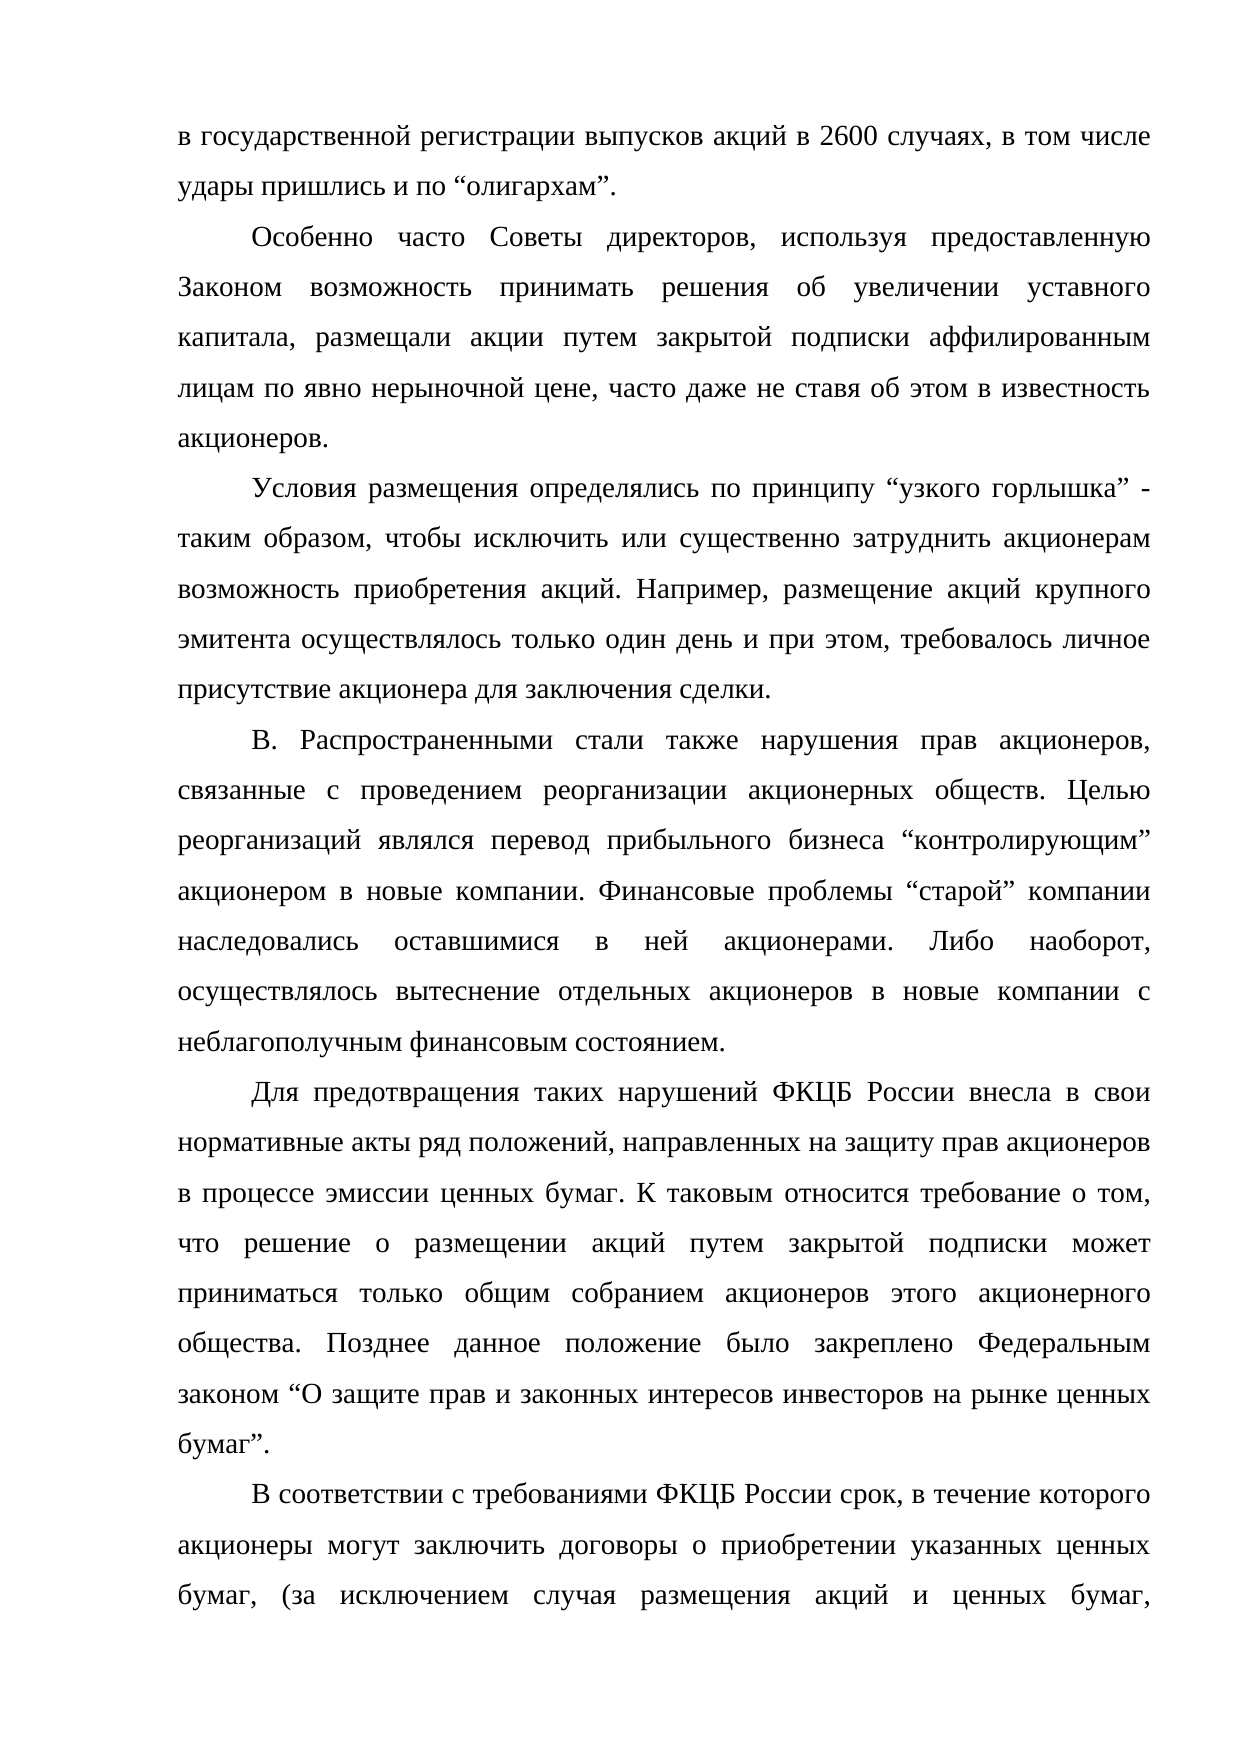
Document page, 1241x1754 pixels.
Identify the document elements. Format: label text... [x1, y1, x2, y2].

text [177, 118, 1152, 202]
text Условия размещения определялись по принципу “узкого горлышка” - таким образом, чтобы исключить или существенно затруднить акционерам возможность приобретения акций. Например, размещение акций крупного эмитента осуществлялось только один день и при этом, требовалось личное присутствие акционера для заключения сделки. [177, 470, 1152, 705]
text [177, 1477, 1152, 1611]
text Для предотвращения таких нарушений ФКЦБ России внесла в свои нормативные акты ряд положений, направленных на защиту прав акционеров в процессе эмиссии ценных бумаг. К таковым относится требование о том, что решение о размещении акций путем закрытой подписки может приниматься только общим собранием акционеров этого акционерного общества. Позднее данное положение было закреплено Федеральным законом “О защите прав и законных интересов инвесторов на рынке ценных бумаг”. [177, 1074, 1152, 1460]
text Особенно часто Советы директоров, используя предоставленную Законом возможность принимать решения об увеличении уставного капитала, размещали акции путем закрытой подписки аффилированным лицам по явно нерыночной цене, часто даже не ставя об этом в известность акционеров. [177, 219, 1152, 453]
text В. Распространенными стали также нарушения прав акционеров, связанные с проведением реорганизации акционерных обществ. Целью реорганизаций являлся перевод прибыльного бизнеса “контролирующим” акционером в новые компании. Финансовые проблемы “старой” компании наследовались оставшимися в ней акционерами. Либо наоборот, осуществлялось вытеснение отдельных акционеров в новые компании с неблагополучным финансовым состоянием. [177, 722, 1152, 1057]
